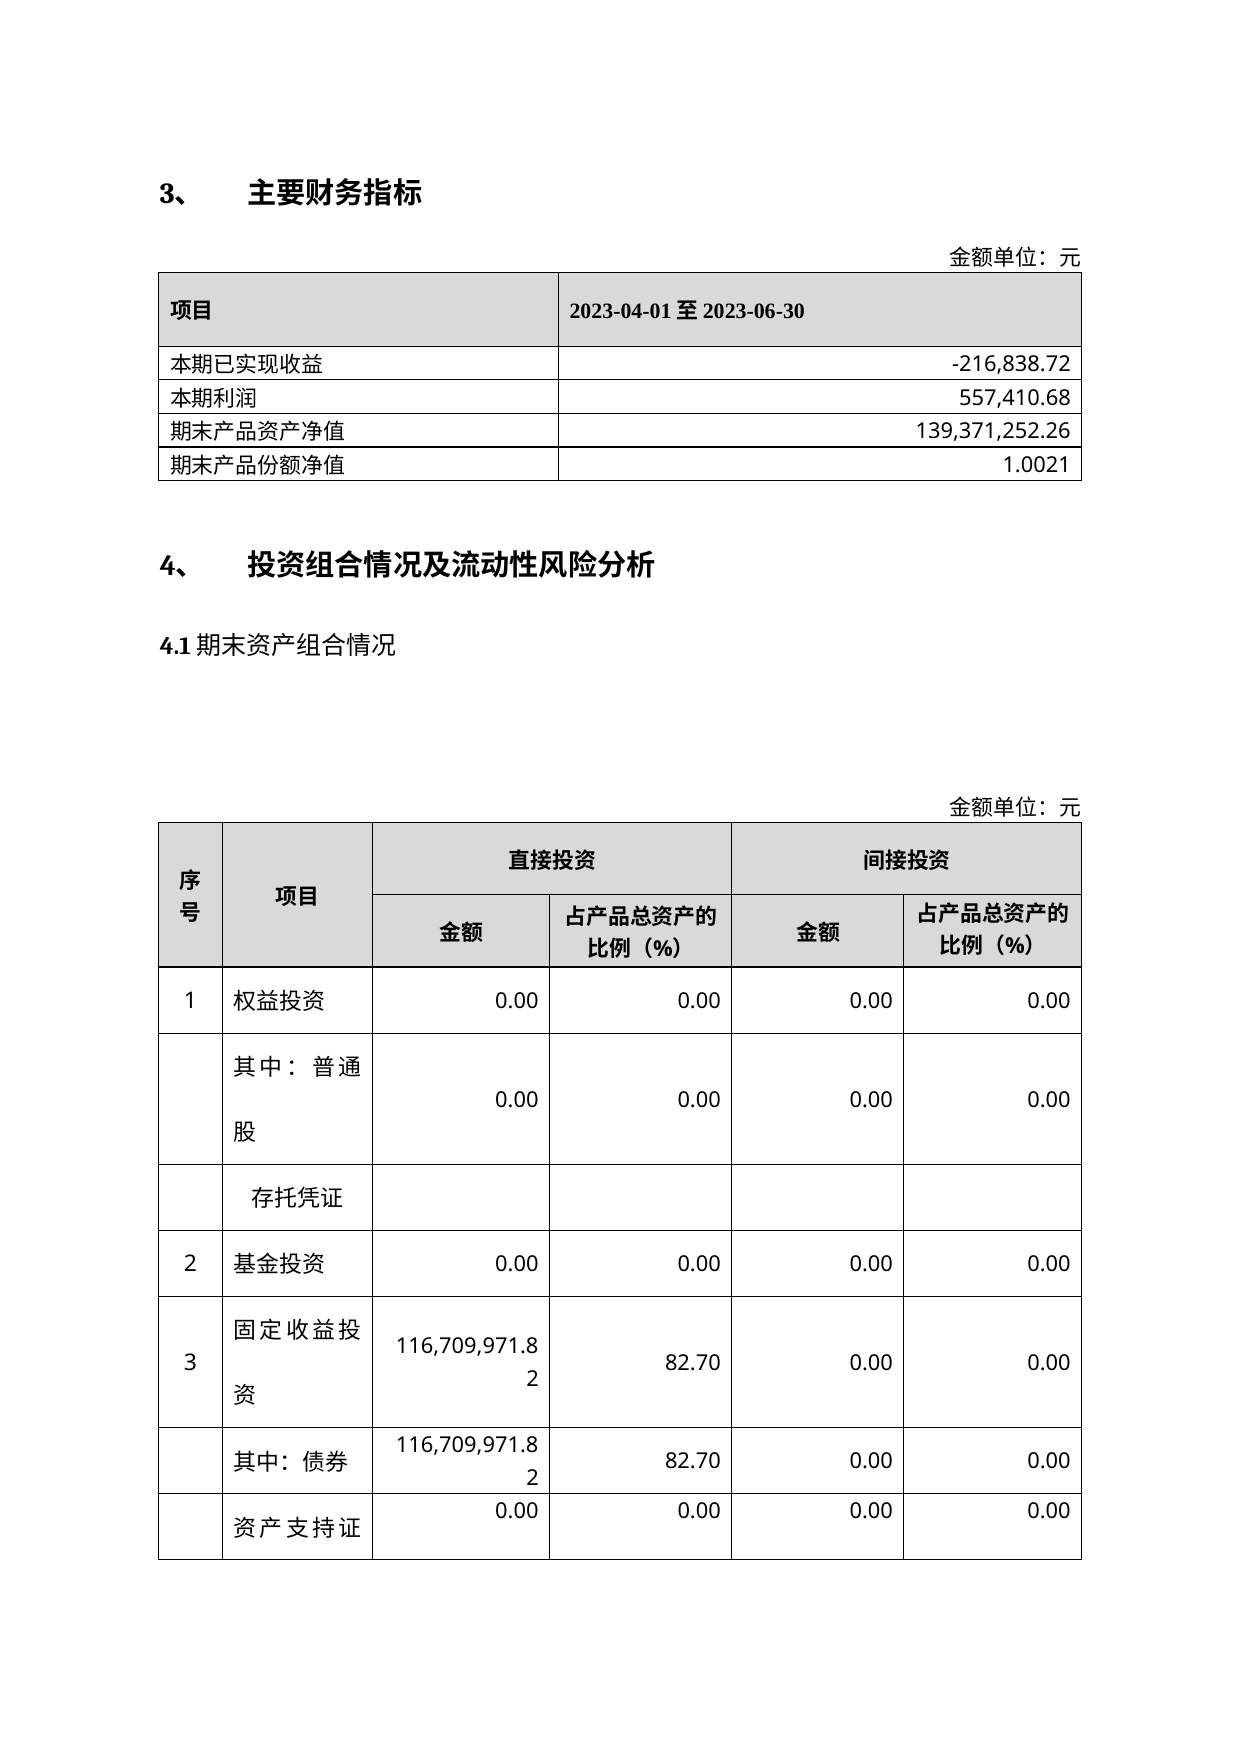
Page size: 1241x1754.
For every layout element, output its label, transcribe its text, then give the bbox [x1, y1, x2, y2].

table_cell -216,838.72 [559, 347, 1081, 379]
table_cell [159, 1494, 222, 1559]
table_cell [373, 1165, 549, 1229]
table_cell 82.70 [550, 1428, 731, 1493]
table_cell 1.0021 [559, 448, 1081, 480]
table_cell [732, 1165, 903, 1229]
table_cell 期末产品份额净值 [159, 448, 558, 480]
table_cell 1 [159, 968, 222, 1032]
table_cell 116,709,971.82 [373, 1428, 549, 1493]
table_header 项目 [159, 273, 558, 346]
table_cell 资产支持证券 [223, 1494, 372, 1559]
table_cell 0.00 [904, 1428, 1081, 1493]
table_cell 0.00 [904, 1231, 1081, 1296]
table_cell 0.00 [904, 1297, 1081, 1427]
table_cell 占产品总资产的比例（%） [904, 895, 1081, 966]
table_cell [550, 1165, 731, 1229]
table_cell 0.00 [904, 968, 1081, 1032]
table_header 直接投资 [373, 823, 731, 894]
table_cell 0.00 [732, 968, 903, 1032]
table_cell 3 [159, 1297, 222, 1427]
title 主要财务指标 [159, 158, 1081, 223]
table_cell 本期利润 [159, 380, 558, 413]
table_cell 0.00 [550, 968, 731, 1032]
table_cell [159, 1428, 222, 1493]
text 金额单位：元 [159, 239, 1081, 272]
table_cell 0.00 [550, 1034, 731, 1163]
table_cell 0.00 [373, 1034, 549, 1163]
table_cell [159, 1034, 222, 1163]
table_cell 0.00 [904, 1494, 1081, 1559]
table_cell 权益投资 [223, 968, 372, 1032]
table_cell 金额 [373, 895, 549, 966]
table_cell 存托凭证 [223, 1165, 372, 1229]
table_cell 金额 [732, 895, 903, 966]
table_cell 占产品总资产的比例（%） [550, 895, 731, 966]
table_header 序号 [159, 823, 222, 966]
table_cell 期末产品资产净值 [159, 414, 558, 446]
table_cell 0.00 [373, 1231, 549, 1296]
table_cell 0.00 [550, 1494, 731, 1559]
table_cell 139,371,252.26 [559, 414, 1081, 446]
table_cell 0.00 [732, 1034, 903, 1163]
table_cell 其中：债券 [223, 1428, 372, 1493]
title 期末资产组合情况 [159, 611, 1081, 676]
table_cell 0.00 [550, 1231, 731, 1296]
table_cell 0.00 [904, 1034, 1081, 1163]
table_cell 基金投资 [223, 1231, 372, 1296]
table_cell 82.70 [550, 1297, 731, 1427]
table_header 间接投资 [732, 823, 1081, 894]
title 投资组合情况及流动性风险分析 [159, 530, 1081, 595]
table_cell 0.00 [732, 1494, 903, 1559]
table_cell 0.00 [732, 1297, 903, 1427]
table_cell 0.00 [732, 1428, 903, 1493]
table_cell 0.00 [373, 968, 549, 1032]
table_cell 本期已实现收益 [159, 347, 558, 379]
table_header 2023-04-01至 2023-06-30 [559, 273, 1081, 346]
table_cell 固定收益投资 [223, 1297, 372, 1427]
table_header 项目 [223, 823, 372, 966]
table_cell [159, 1165, 222, 1229]
table_cell 其中：普通股 [223, 1034, 372, 1163]
table_cell 557,410.68 [559, 380, 1081, 413]
table_cell 0.00 [732, 1231, 903, 1296]
text 金额单位：元 [159, 790, 1081, 822]
table_cell [904, 1165, 1081, 1229]
table_cell 2 [159, 1231, 222, 1296]
table_cell 116,709,971.82 [373, 1297, 549, 1427]
table_cell 0.00 [373, 1494, 549, 1559]
